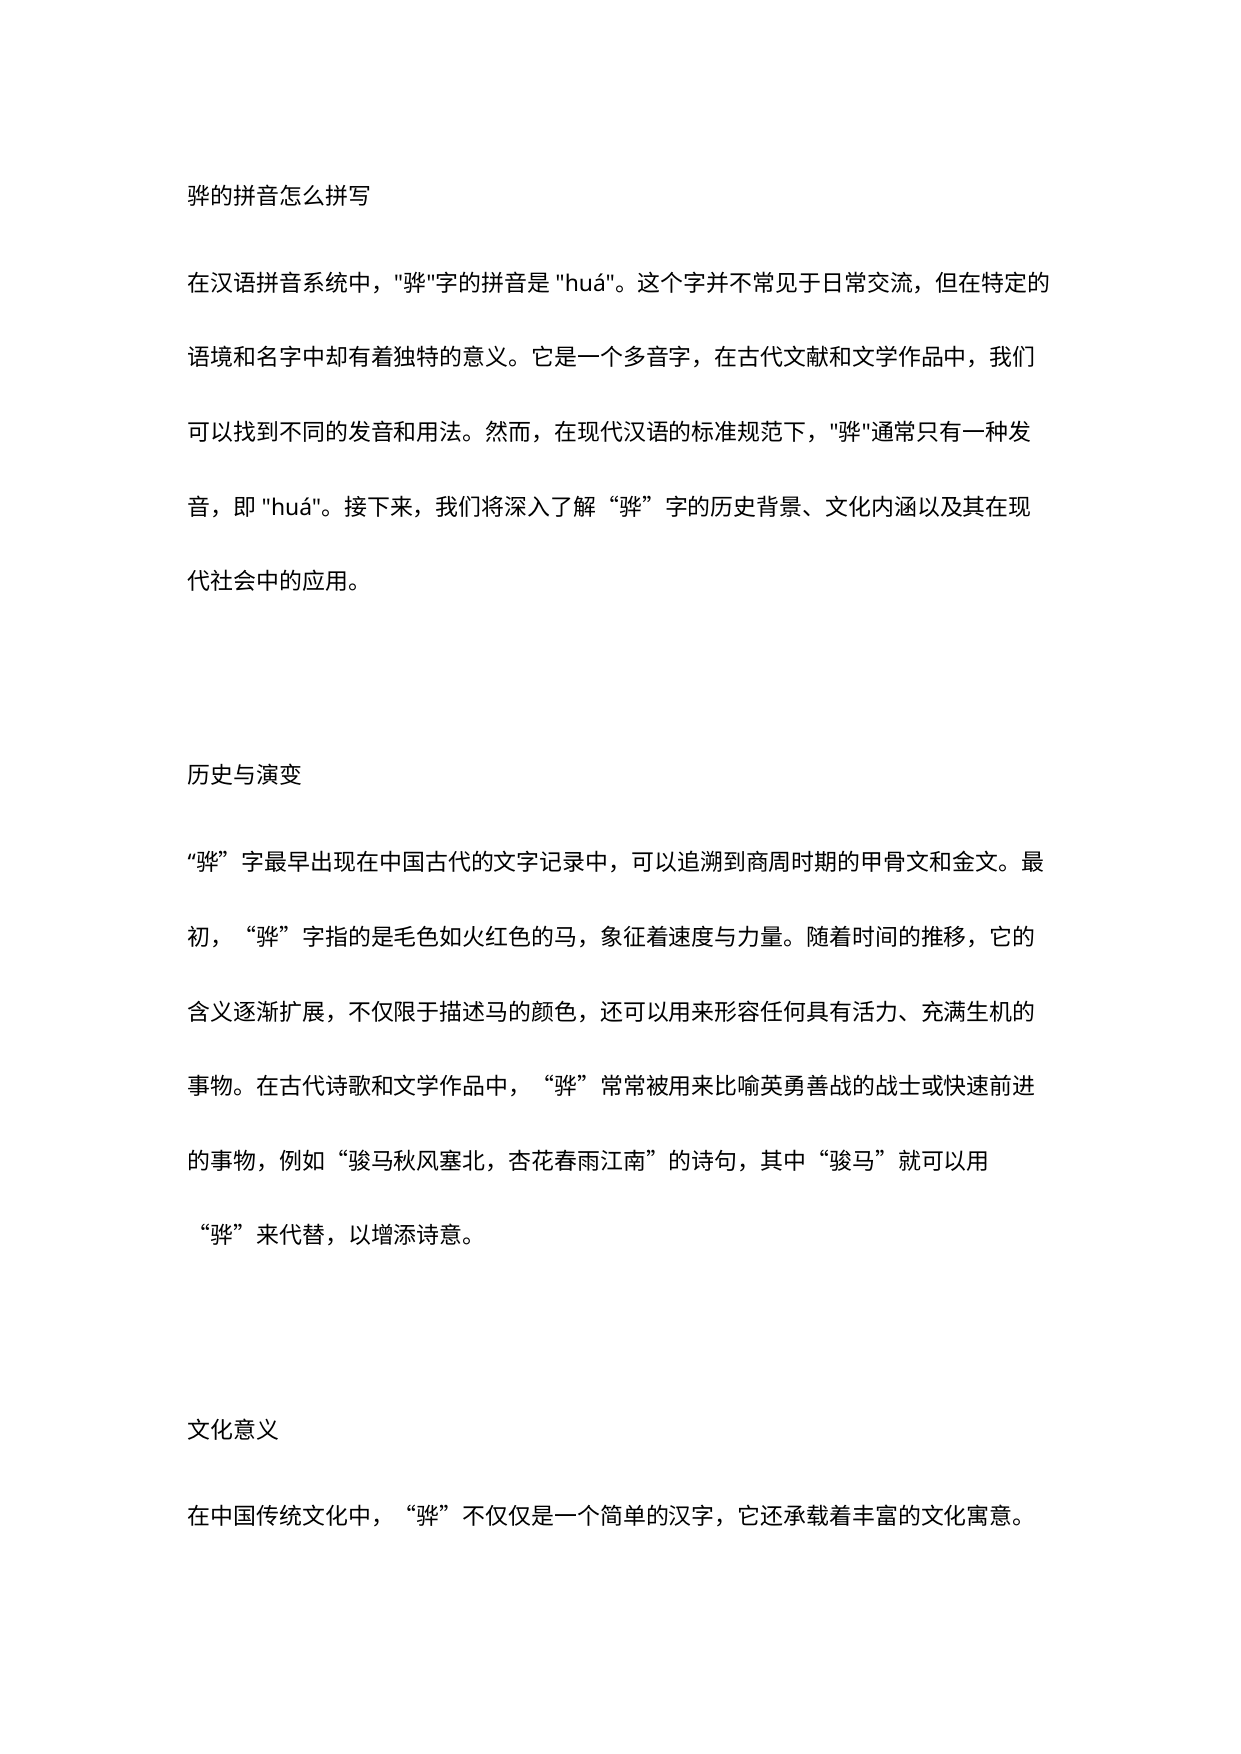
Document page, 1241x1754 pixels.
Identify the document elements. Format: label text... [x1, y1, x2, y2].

text “骅”字最早出现在中国古代的文字记录中，可以追溯到商周时期的甲骨文和金文。最初，“骅”字指的是毛色如火红色的马，象征着速度与力量。随着时间的推移，它的含义逐渐扩展，不仅限于描述马的颜色，还可以用来形容任何具有活力、充满生机的事物。在古代诗歌和文学作品中，“骅”常常被用来比喻英勇善战的战士或快速前进的事物，例如“骏马秋风塞北，杏花春雨江南”的诗句，其中“骏马”就可以用“骅”来代替，以增添诗意。 [187, 828, 1053, 1267]
text 在汉语拼音系统中，"骅"字的拼音是 "huá"。这个字并不常见于日常交流，但在特定的语境和名字中却有着独特的意义。它是一个多音字，在古代文献和文学作品中，我们可以找到不同的发音和用法。然而，在现代汉语的标准规范下，"骅"通常只有一种发音，即 "huá"。接下来，我们将深入了解“骅”字的历史背景、文化内涵以及其在现代社会中的应用。 [187, 248, 1053, 612]
text 文化意义 [187, 1396, 1053, 1461]
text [187, 1482, 1053, 1547]
text 骅的拼音怎么拼写 [187, 162, 1053, 227]
text 历史与演变 [187, 742, 1053, 807]
